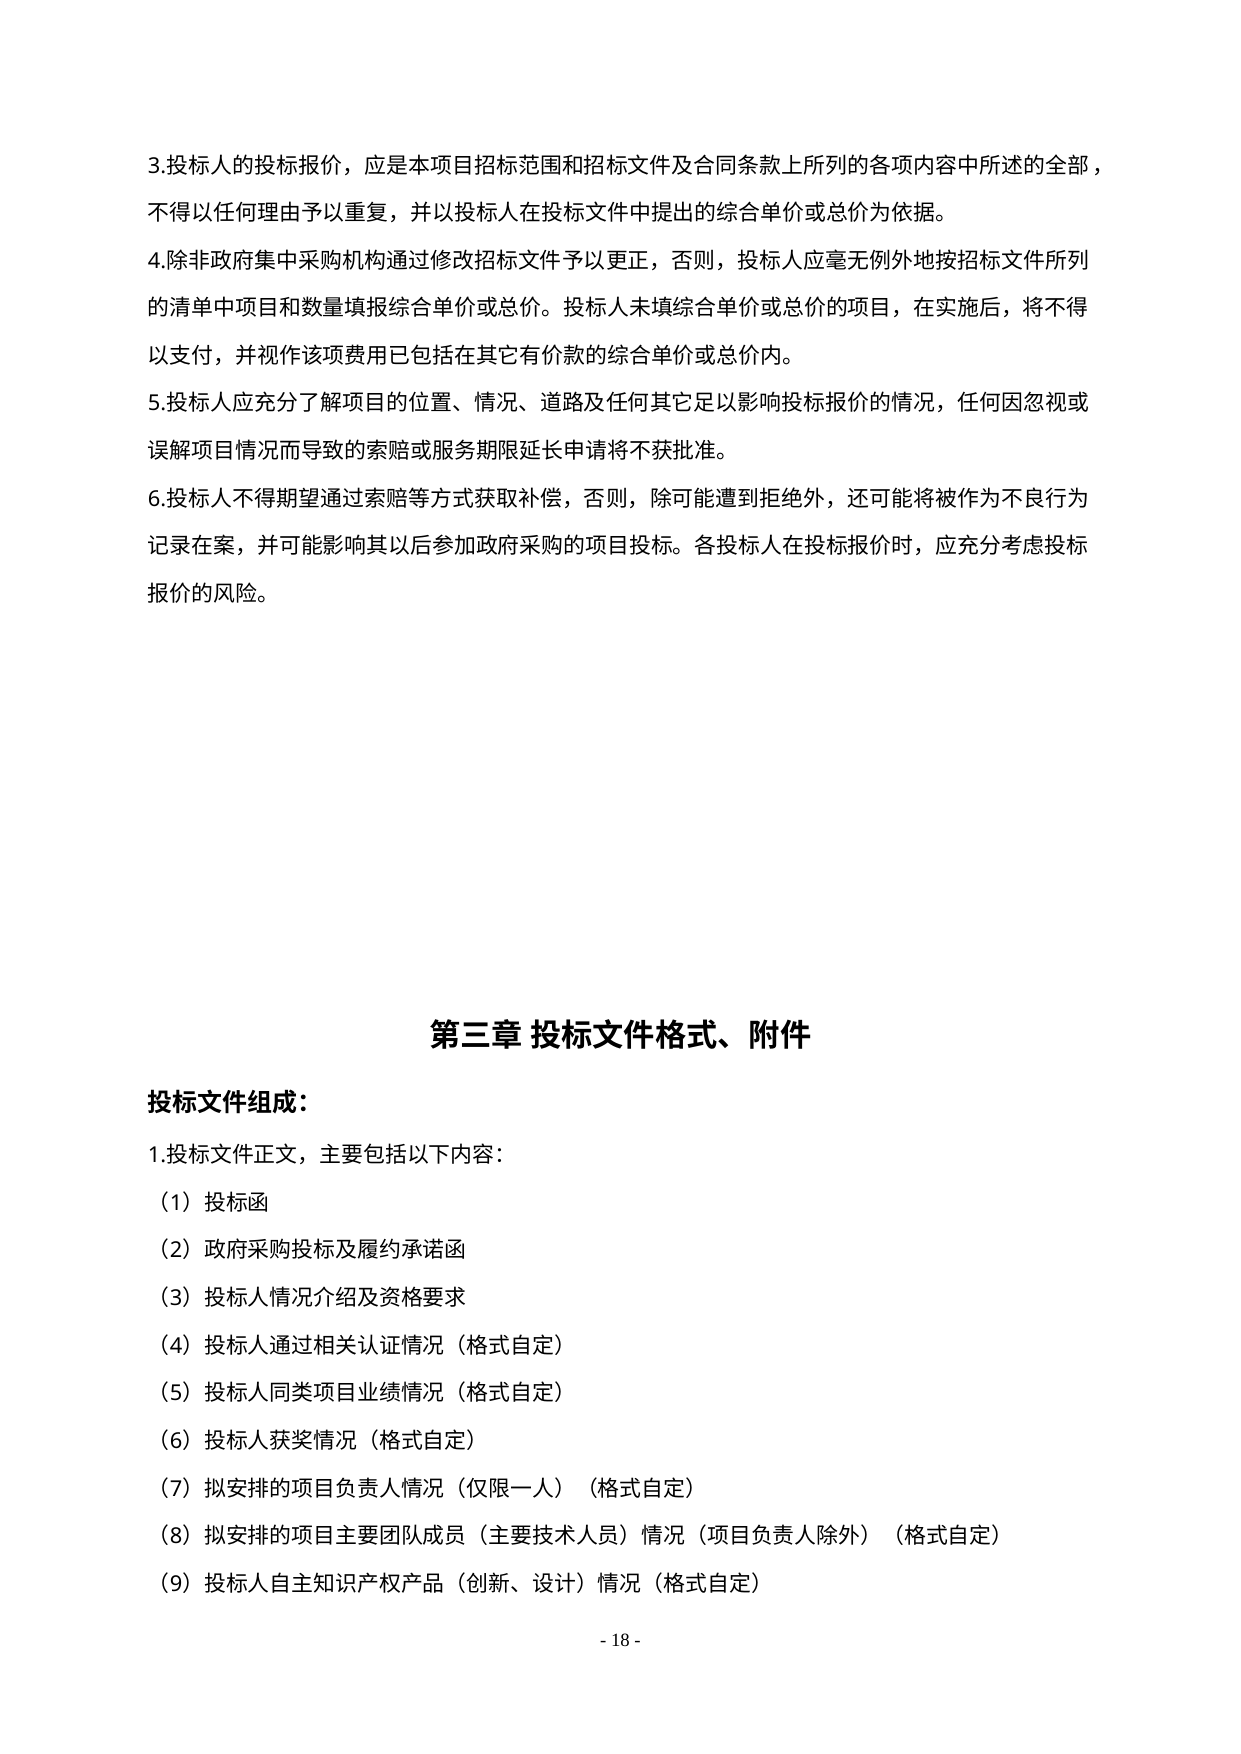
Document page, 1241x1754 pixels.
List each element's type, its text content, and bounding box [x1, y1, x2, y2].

text （1）投标函 [148, 1185, 1092, 1217]
text （3）投标人情况介绍及资格要求 [148, 1280, 1092, 1312]
text （9）投标人自主知识产权产品（创新、设计）情况（格式自定） [148, 1566, 1092, 1597]
text （2）政府采购投标及履约承诺函 [148, 1232, 1092, 1264]
text （6）投标人获奖情况（格式自定） [148, 1423, 1092, 1455]
text 3.投标人的投标报价，应是本项目招标范围和招标文件及合同条款上所列的各项内容中所述的全部，不得以任何理由予以重复，并以投标人在投标文件中提出的综合单价或总价为依据。 [148, 148, 1092, 227]
text （4）投标人通过相关认证情况（格式自定） [148, 1328, 1092, 1359]
text 4.除非政府集中采购机构通过修改招标文件予以更正，否则，投标人应毫无例外地按招标文件所列的清单中项目和数量填报综合单价或总价。投标人未填综合单价或总价的项目，在实施后，将不得以支付，并视作该项费用已包括在其它有价款的综合单价或总价内。 [148, 243, 1092, 369]
text 6.投标人不得期望通过索赔等方式获取补偿，否则，除可能遭到拒绝外，还可能将被作为不良行为记录在案，并可能影响其以后参加政府采购的项目投标。各投标人在投标报价时，应充分考虑投标报价的风险。 [148, 481, 1092, 607]
text （8）拟安排的项目主要团队成员（主要技术人员）情况（项目负责人除外）（格式自定） [148, 1518, 1092, 1550]
subtitle 第三章 投标文件格式、附件 [148, 1011, 1092, 1056]
text 1.投标文件正文，主要包括以下内容： [148, 1137, 1092, 1169]
text 投标文件组成： [148, 1083, 1092, 1119]
text （5）投标人同类项目业绩情况（格式自定） [148, 1375, 1092, 1407]
text 5.投标人应充分了解项目的位置、情况、道路及任何其它足以影响投标报价的情况，任何因忽视或误解项目情况而导致的索赔或服务期限延长申请将不获批准。 [148, 385, 1092, 465]
text （7）拟安排的项目负责人情况（仅限一人）（格式自定） [148, 1471, 1092, 1502]
